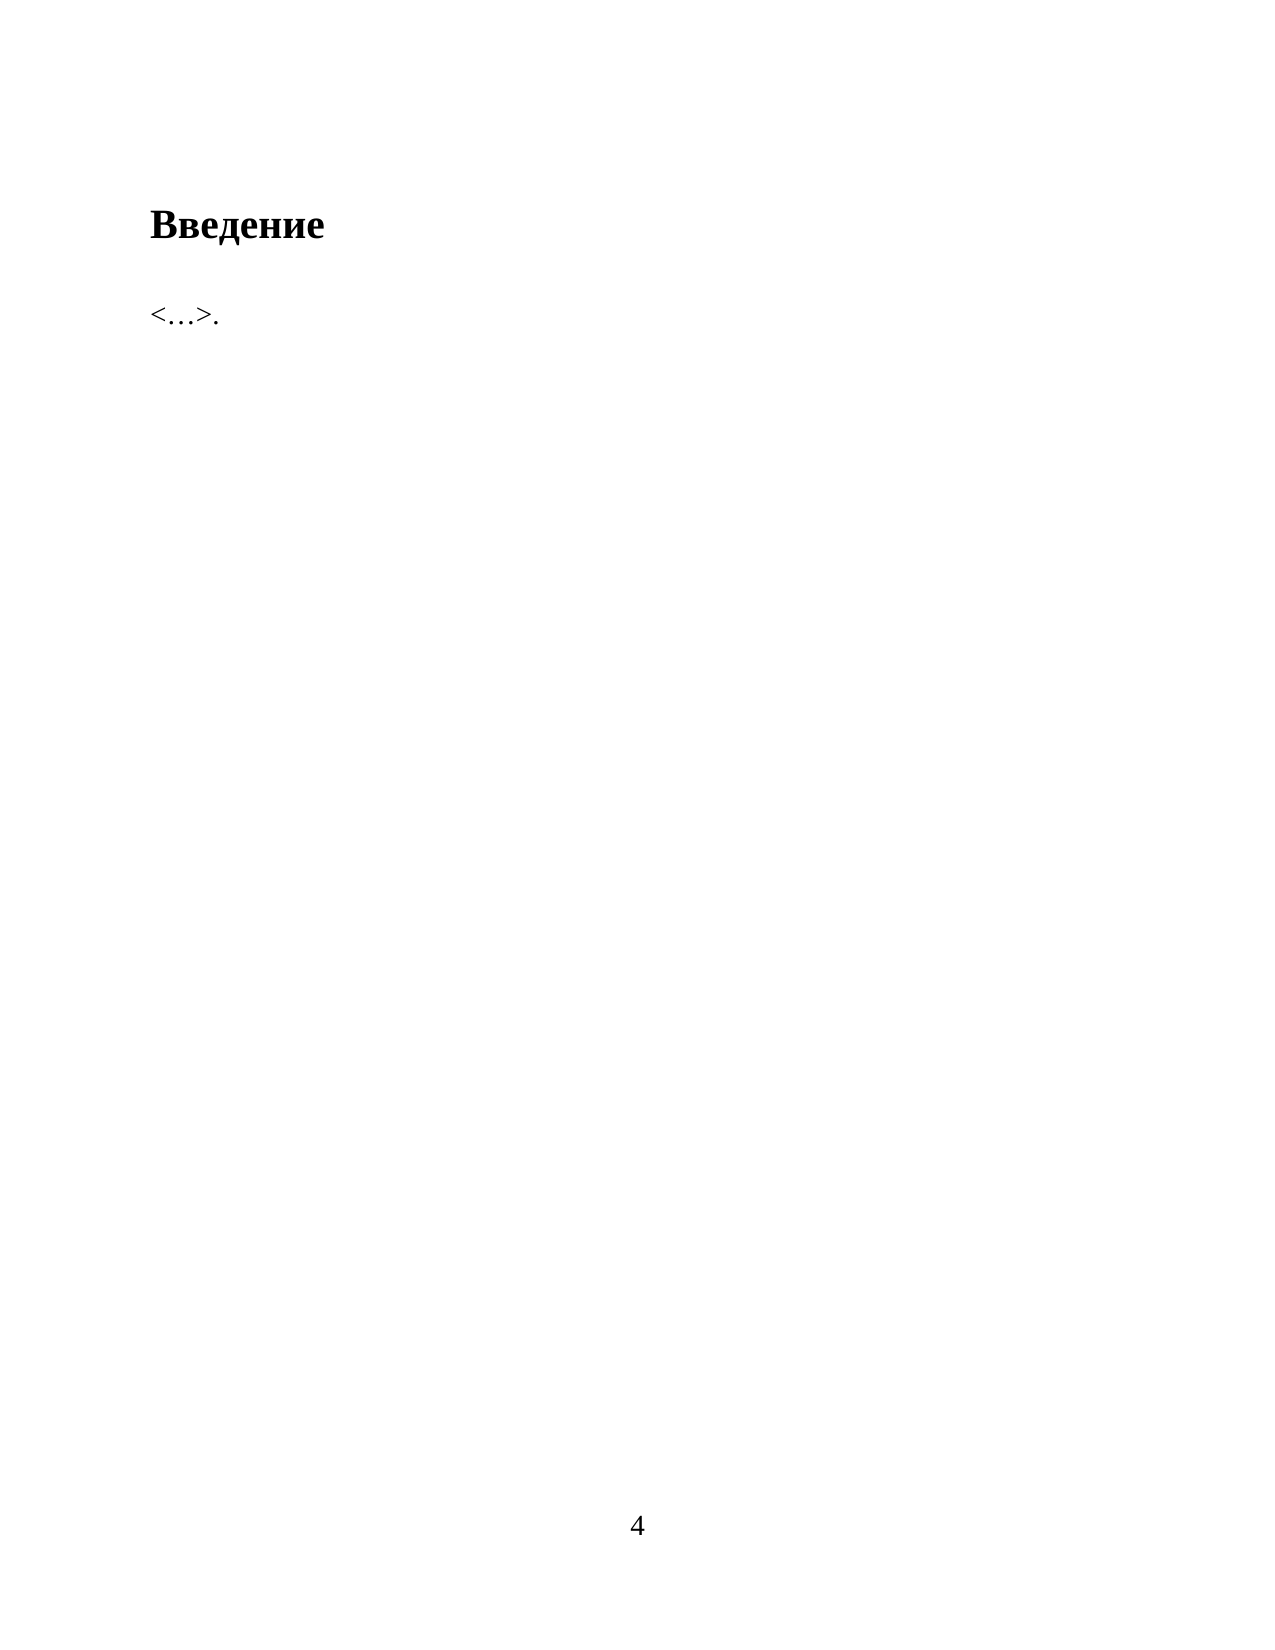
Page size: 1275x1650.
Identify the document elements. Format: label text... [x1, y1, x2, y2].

subtitle Введение [150, 200, 1125, 248]
text <…>. [150, 297, 1125, 330]
